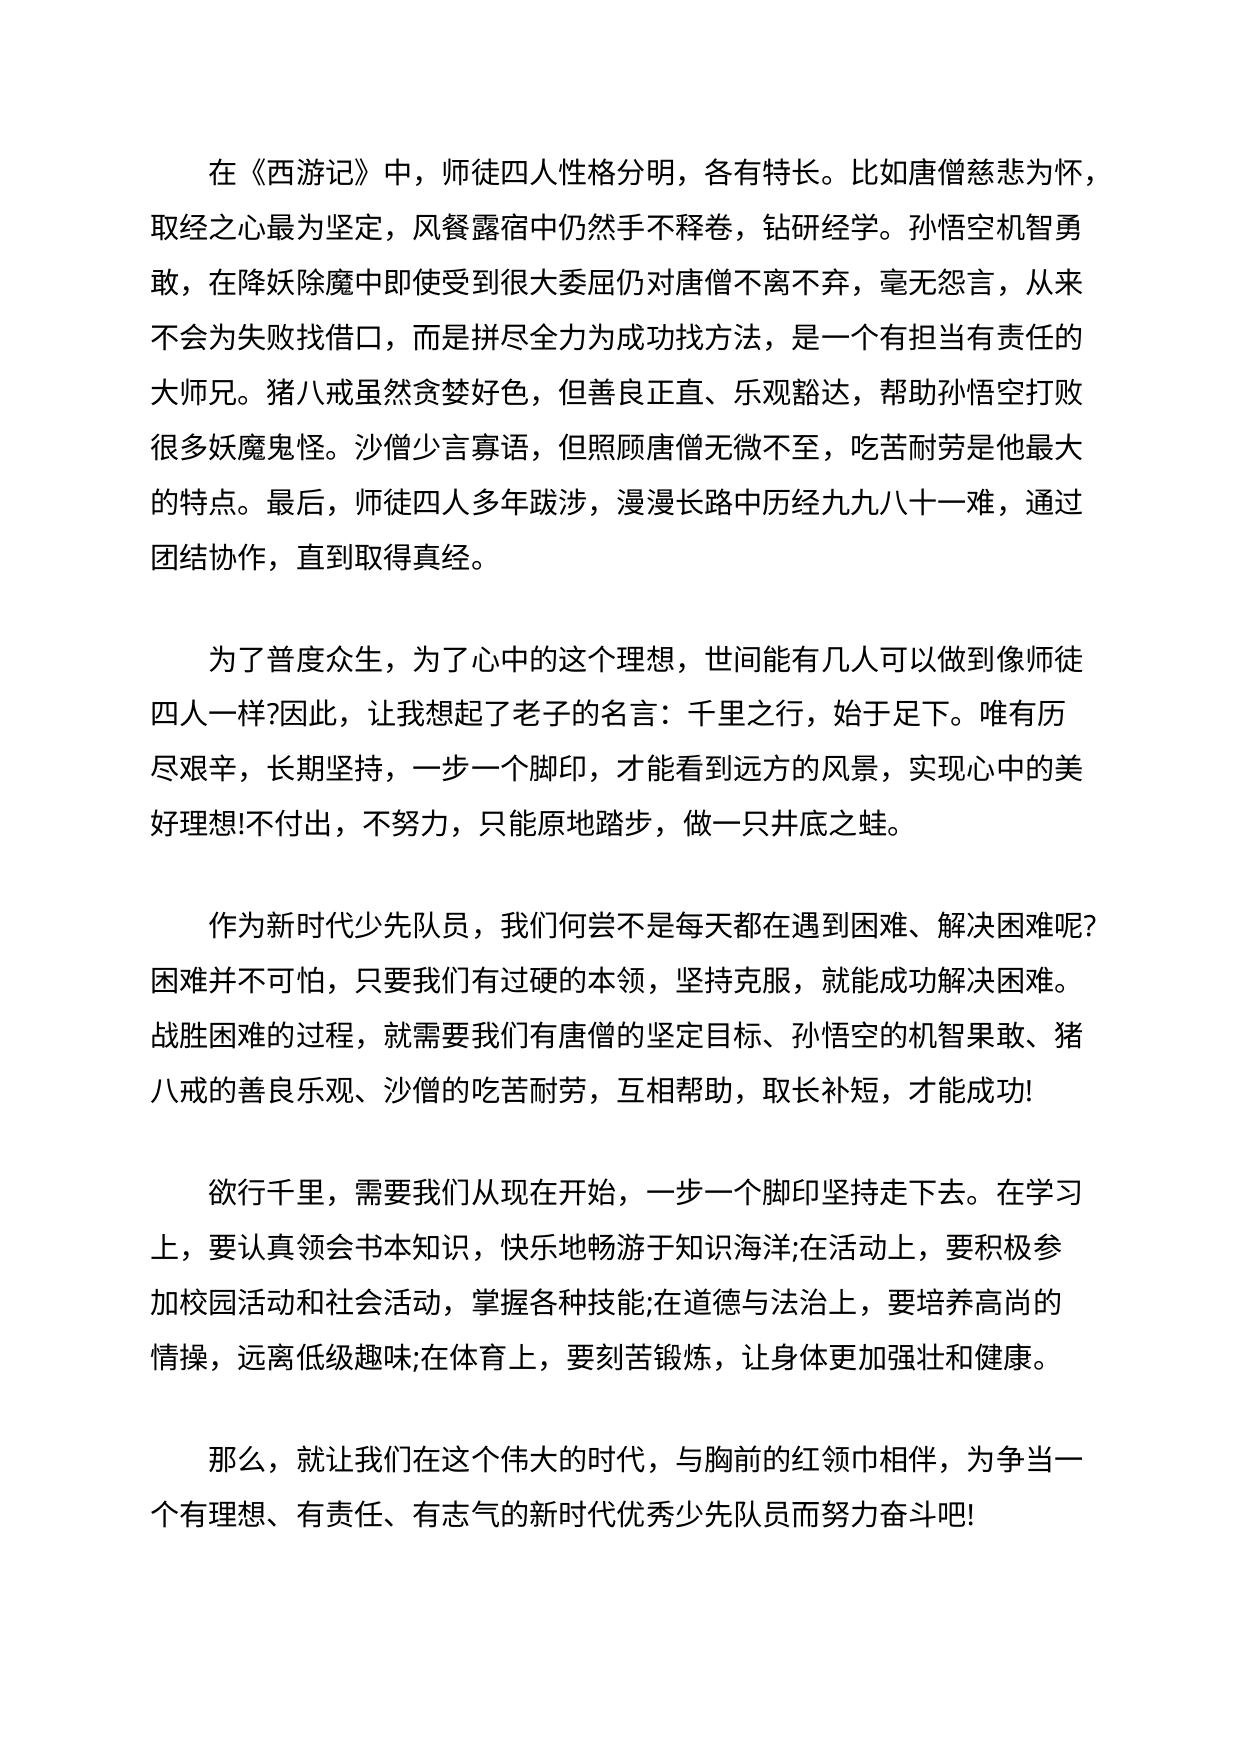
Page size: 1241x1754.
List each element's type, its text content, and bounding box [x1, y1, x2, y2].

text 为了普度众生，为了心中的这个理想，世间能有几人可以做到像师徒四人一样?因此，让我想起了老子的名言：千里之行，始于足下。唯有历尽艰辛，长期坚持，一步一个脚印，才能看到远方的风景，实现心中的美好理想!不付出，不努力，只能原地踏步，做一只井底之蛙。 [150, 636, 1090, 843]
text 在《西游记》中，师徒四人性格分明，各有特长。比如唐僧慈悲为怀，取经之心最为坚定，风餐露宿中仍然手不释卷，钻研经学。孙悟空机智勇敢，在降妖除魔中即使受到很大委屈仍对唐僧不离不弃，毫无怨言，从来不会为失败找借口，而是拼尽全力为成功找方法，是一个有担当有责任的大师兄。猪八戒虽然贪婪好色，但善良正直、乐观豁达，帮助孙悟空打败很多妖魔鬼怪。沙僧少言寡语，但照顾唐僧无微不至，吃苦耐劳是他最大的特点。最后，师徒四人多年跋涉，漫漫长路中历经九九八十一难，通过团结协作，直到取得真经。 [150, 150, 1090, 577]
text 欲行千里，需要我们从现在开始，一步一个脚印坚持走下去。在学习上，要认真领会书本知识，快乐地畅游于知识海洋;在活动上，要积极参加校园活动和社会活动，掌握各种技能;在道德与法治上，要培养高尚的情操，远离低级趣味;在体育上，要刻苦锻炼，让身体更加强壮和健康。 [150, 1169, 1090, 1377]
text 作为新时代少先队员，我们何尝不是每天都在遇到困难、解决困难呢?困难并不可怕，只要我们有过硬的本领，坚持克服，就能成功解决困难。战胜困难的过程，就需要我们有唐僧的坚定目标、孙悟空的机智果敢、猪八戒的善良乐观、沙僧的吃苦耐劳，互相帮助，取长补短，才能成功! [150, 903, 1090, 1110]
text 那么，就让我们在这个伟大的时代，与胸前的红领巾相伴，为争当一个有理想、有责任、有志气的新时代优秀少先队员而努力奋斗吧! [150, 1436, 1090, 1534]
